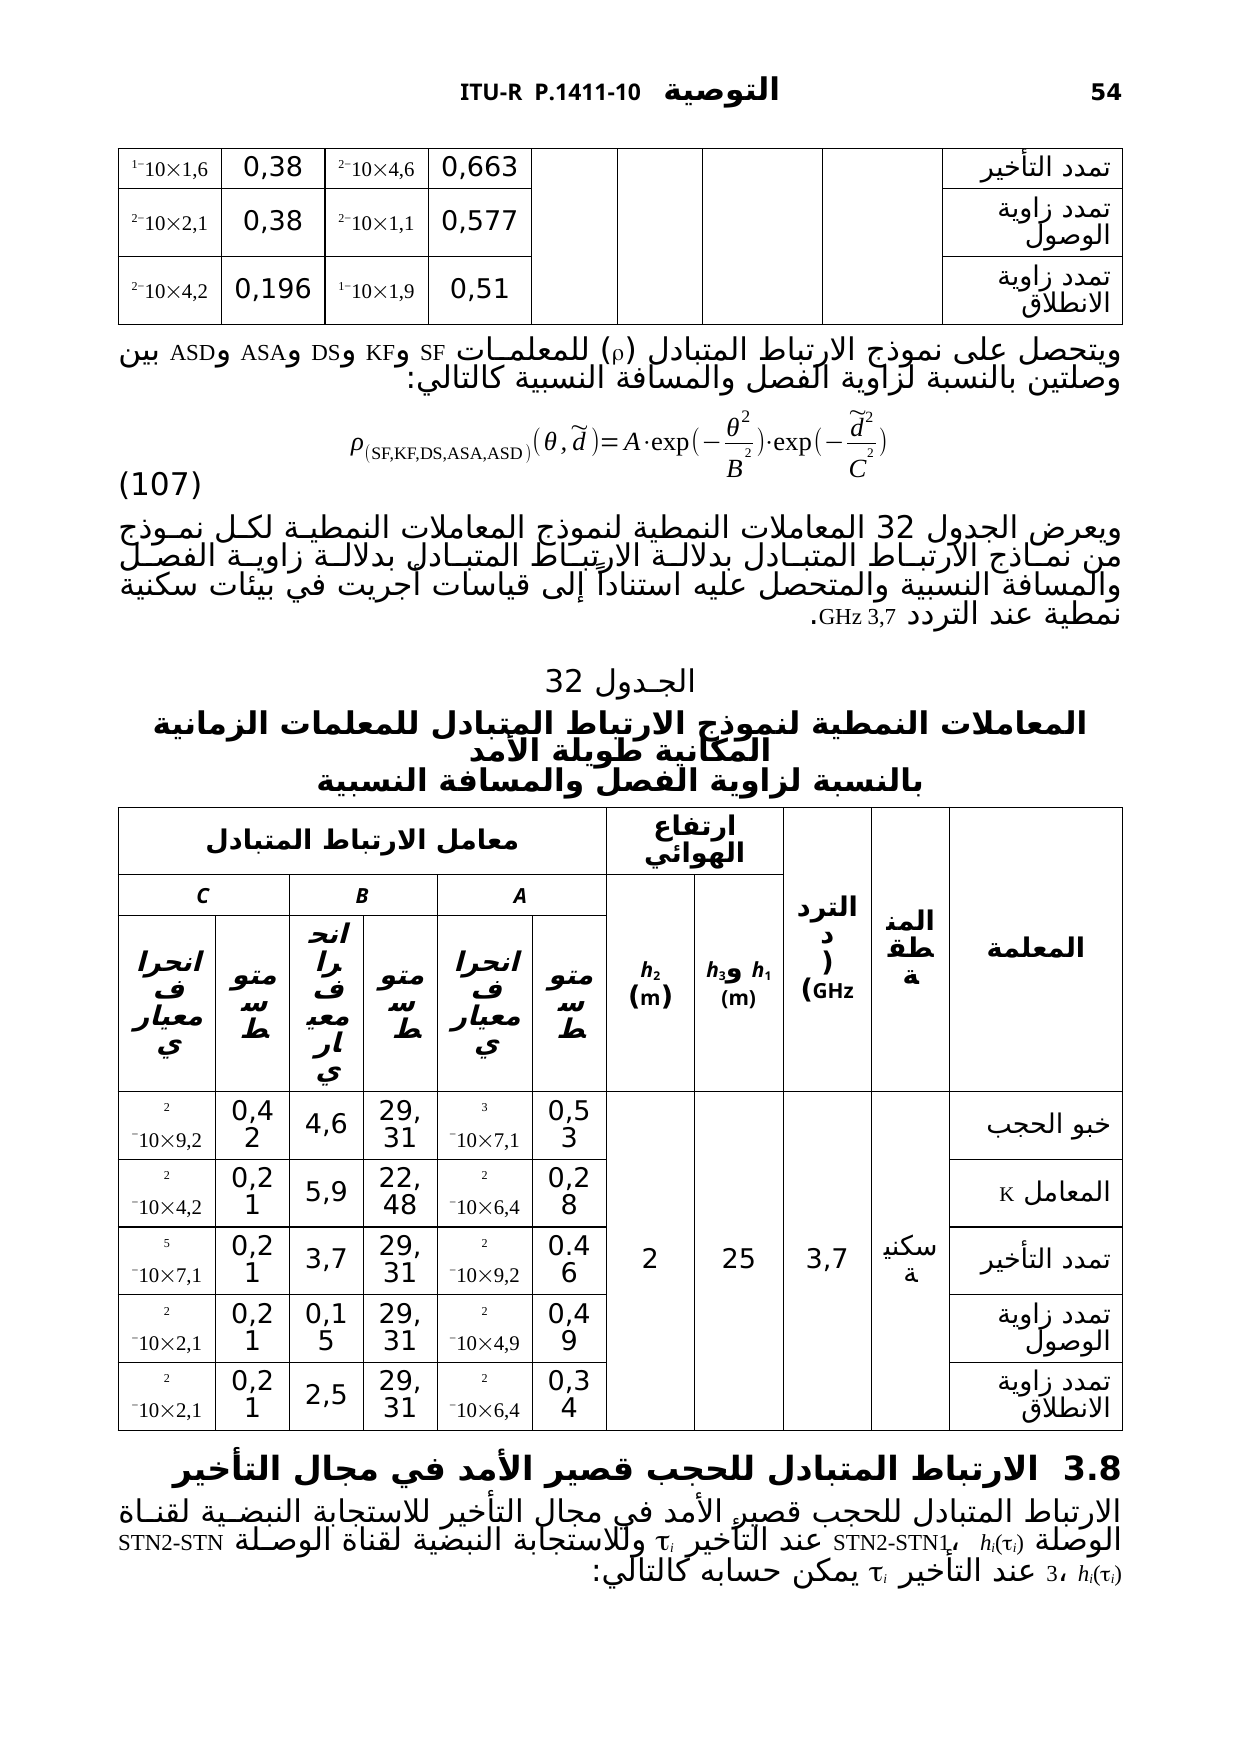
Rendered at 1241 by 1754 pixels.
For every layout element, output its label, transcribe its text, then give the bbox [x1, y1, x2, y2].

table_cell h2 (m) [607, 875, 694, 1091]
text الجـدول 32 [118, 669, 1122, 698]
table_cell المعامل K [950, 1160, 1122, 1226]
table_cell 0,51 [429, 257, 531, 324]
table_cell 22,48 [364, 1160, 437, 1226]
table_cell 0,38 [222, 189, 324, 256]
table_header المنطقة [872, 808, 949, 1091]
table_cell 0,21 [216, 1363, 289, 1429]
table_cell 0,38 [222, 149, 324, 188]
table_cell 2 [607, 1092, 694, 1429]
table_cell 1−101,6 [119, 149, 221, 188]
table_cell 2−101,1 [326, 189, 428, 256]
table_cell 3,7 [290, 1228, 363, 1294]
table_cell 0,21 [216, 1160, 289, 1226]
text ويعرض الجدول 32 المعاملات النمطية لنموذج المعاملات النمطية لكل نموذج من نماذج الارتباط المتبادل بدلالة الارتباط المتبادل بدلالة زاوية الفصل والمسافة النسبية والمتحصل عليه استناداً إلى قياسات أجريت في بيئات سكنية نمطية عند التردد GHz 3,7. [118, 515, 1122, 632]
table_cell 2−106,4 [438, 1160, 532, 1226]
table_cell تمدد زاوية الوصول [950, 1295, 1122, 1362]
table_cell 29,31 [364, 1295, 437, 1362]
table_cell انحراف معياري [119, 916, 215, 1091]
table_cell 4,6 [290, 1092, 363, 1159]
table_cell 0,21 [216, 1295, 289, 1362]
table_cell 29,31 [364, 1363, 437, 1429]
table_cell 2−104,2 [119, 1160, 215, 1226]
table_cell A [438, 875, 606, 915]
table_cell 0,196 [222, 257, 324, 324]
table_cell 2−104,9 [438, 1295, 532, 1362]
table_header المعلمة [950, 808, 1122, 1091]
table_cell متوسط [364, 916, 437, 1091]
table_cell 2−109,2 [438, 1228, 532, 1294]
table_cell انحراف معياري [438, 916, 532, 1091]
table_cell 5−107,1 [119, 1228, 215, 1294]
title المعاملات النمطية لنموذج الارتباط المتبادل للمعلمات الزمانية المكانية طويلة الأمد بالنسبة لزاوية الفصل والمسافة النسبية [118, 711, 1122, 798]
table_cell 2−102,1 [119, 1363, 215, 1429]
table_cell تمدد زاوية الانطلاق [943, 257, 1122, 324]
table_cell 5,9 [290, 1160, 363, 1226]
table_cell 0,28 [533, 1160, 606, 1226]
table_cell 2−102,1 [119, 1295, 215, 1362]
table_cell 29,31 [364, 1228, 437, 1294]
text الارتباط المتبادل للحجب قصير الأمد في مجال التأخير للاستجابة النبضية لقناة الوصلة STN2-STN1، hi(i) عند التأخير i وللاستجابة النبضية لقناة الوصلة STN2-STN3، hi(i) عند التأخير i يمكن حسابه كالتالي: [118, 1499, 1122, 1588]
table_cell سكنية [872, 1092, 949, 1429]
table_cell 0,15 [290, 1295, 363, 1362]
table_cell 0,577 [429, 189, 531, 256]
table_cell h1 وh3 (m) [695, 875, 783, 1091]
text (107) [118, 408, 1122, 503]
title ويتحصل على نموذج الارتباط المتبادل () للمعلمات SF وKF وDS وASA وASD بين وصلتين بالنسبة لزاوية الفصل والمسافة النسبية كالتالي: [118, 337, 1122, 396]
table_cell متوسط [216, 916, 289, 1091]
table_cell تمدد زاوية الوصول [943, 189, 1122, 256]
table_cell 2,5 [290, 1363, 363, 1429]
table_cell تمدد التأخير [950, 1228, 1122, 1294]
table_cell B [290, 875, 437, 915]
table_header معامل الارتباط المتبادل [119, 808, 606, 874]
table_cell تمدد التأخير [943, 149, 1122, 188]
table_cell 1−101,9 [326, 257, 428, 324]
table_cell 0,663 [429, 149, 531, 188]
table_cell متوسط [533, 916, 606, 1091]
table_cell 0,49 [533, 1295, 606, 1362]
table_cell 3−107,1 [438, 1092, 532, 1159]
table_cell 2−109,2 [119, 1092, 215, 1159]
table_cell 2−102,1 [119, 189, 221, 256]
table_cell خبو الحجب [950, 1092, 1122, 1159]
table_header التردد (GHz) [784, 808, 871, 1091]
table_header ارتفاع الهوائي [607, 808, 783, 874]
table_cell 25 [695, 1092, 783, 1429]
table_cell 0.46 [533, 1228, 606, 1294]
table_cell 29,31 [364, 1092, 437, 1159]
table_cell 0,53 [533, 1092, 606, 1159]
table_cell 2−106,4 [438, 1363, 532, 1429]
table_cell 0,42 [216, 1092, 289, 1159]
subtitle 3.8 الارتباط المتبادل للحجب قصير الأمد في مجال التأخير [118, 1456, 1122, 1487]
table_cell 2−104,6 [326, 149, 428, 188]
table_cell تمدد زاوية الانطلاق [950, 1363, 1122, 1429]
table_cell انحراف معياري [290, 916, 363, 1091]
table_cell 2−104,2 [119, 257, 221, 324]
table_cell C [119, 875, 289, 915]
table_cell 0,21 [216, 1228, 289, 1294]
table_cell 3,7 [784, 1092, 871, 1429]
table_cell 0,34 [533, 1363, 606, 1429]
